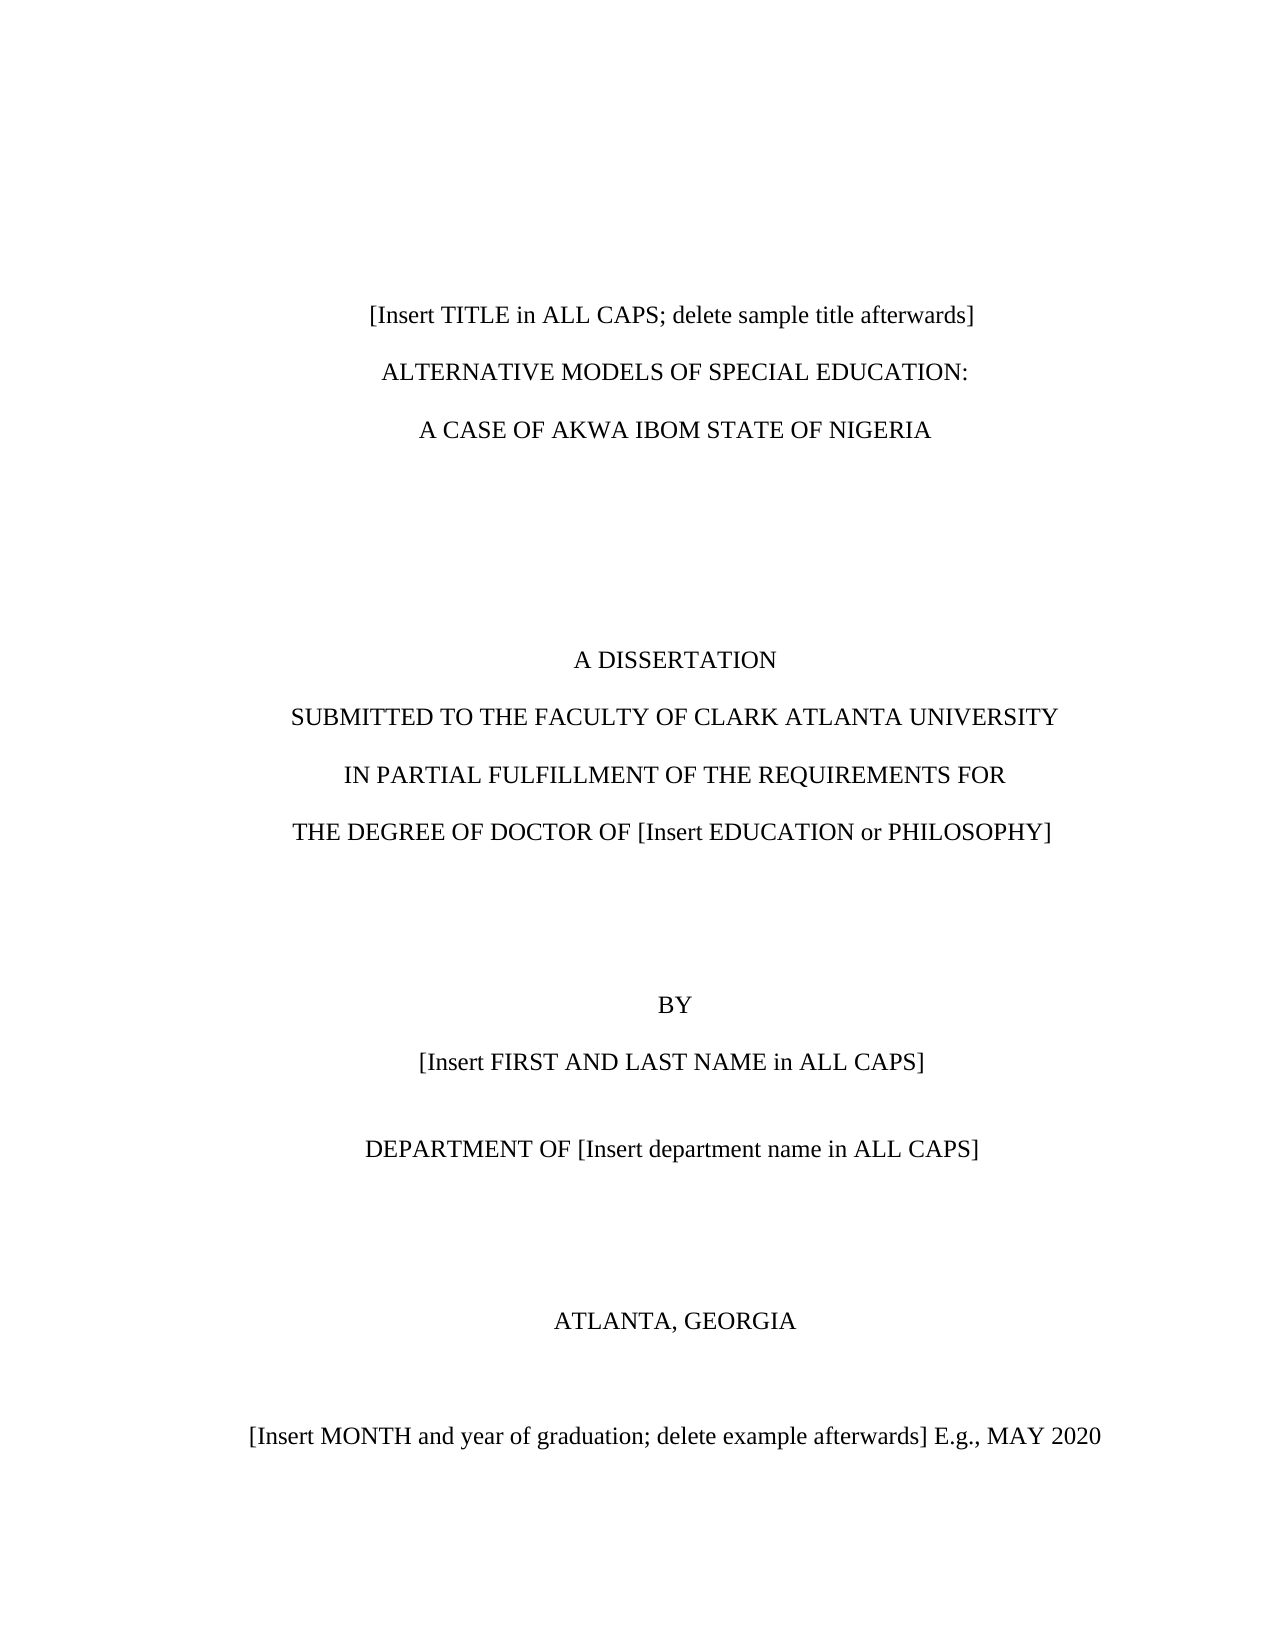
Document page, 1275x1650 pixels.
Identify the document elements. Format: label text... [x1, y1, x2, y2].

text ATLANTA, GEORGIA [225, 1306, 1125, 1335]
text BY [225, 990, 1125, 1019]
text SUBMITTED TO THE FACULTY OF CLARK ATLANTA UNIVERSITY [225, 702, 1125, 731]
text A Dissertation [225, 645, 1125, 674]
text E.g., MAY 2020 [225, 1421, 1125, 1450]
text IN PARTIAL FULFILLMENT OF THE REQUIREMENTS FOR [225, 760, 1125, 789]
text THE DEGREE OF DOCTOR OF [225, 817, 1125, 846]
text ALTERNATIVE MODELS OF SPECIAL EDUCATION: [225, 357, 1125, 386]
text DEPARTMENT OF [225, 1134, 1125, 1162]
text A CASE OF AKWA IBOM STATE OF NIGERIA [225, 415, 1125, 444]
